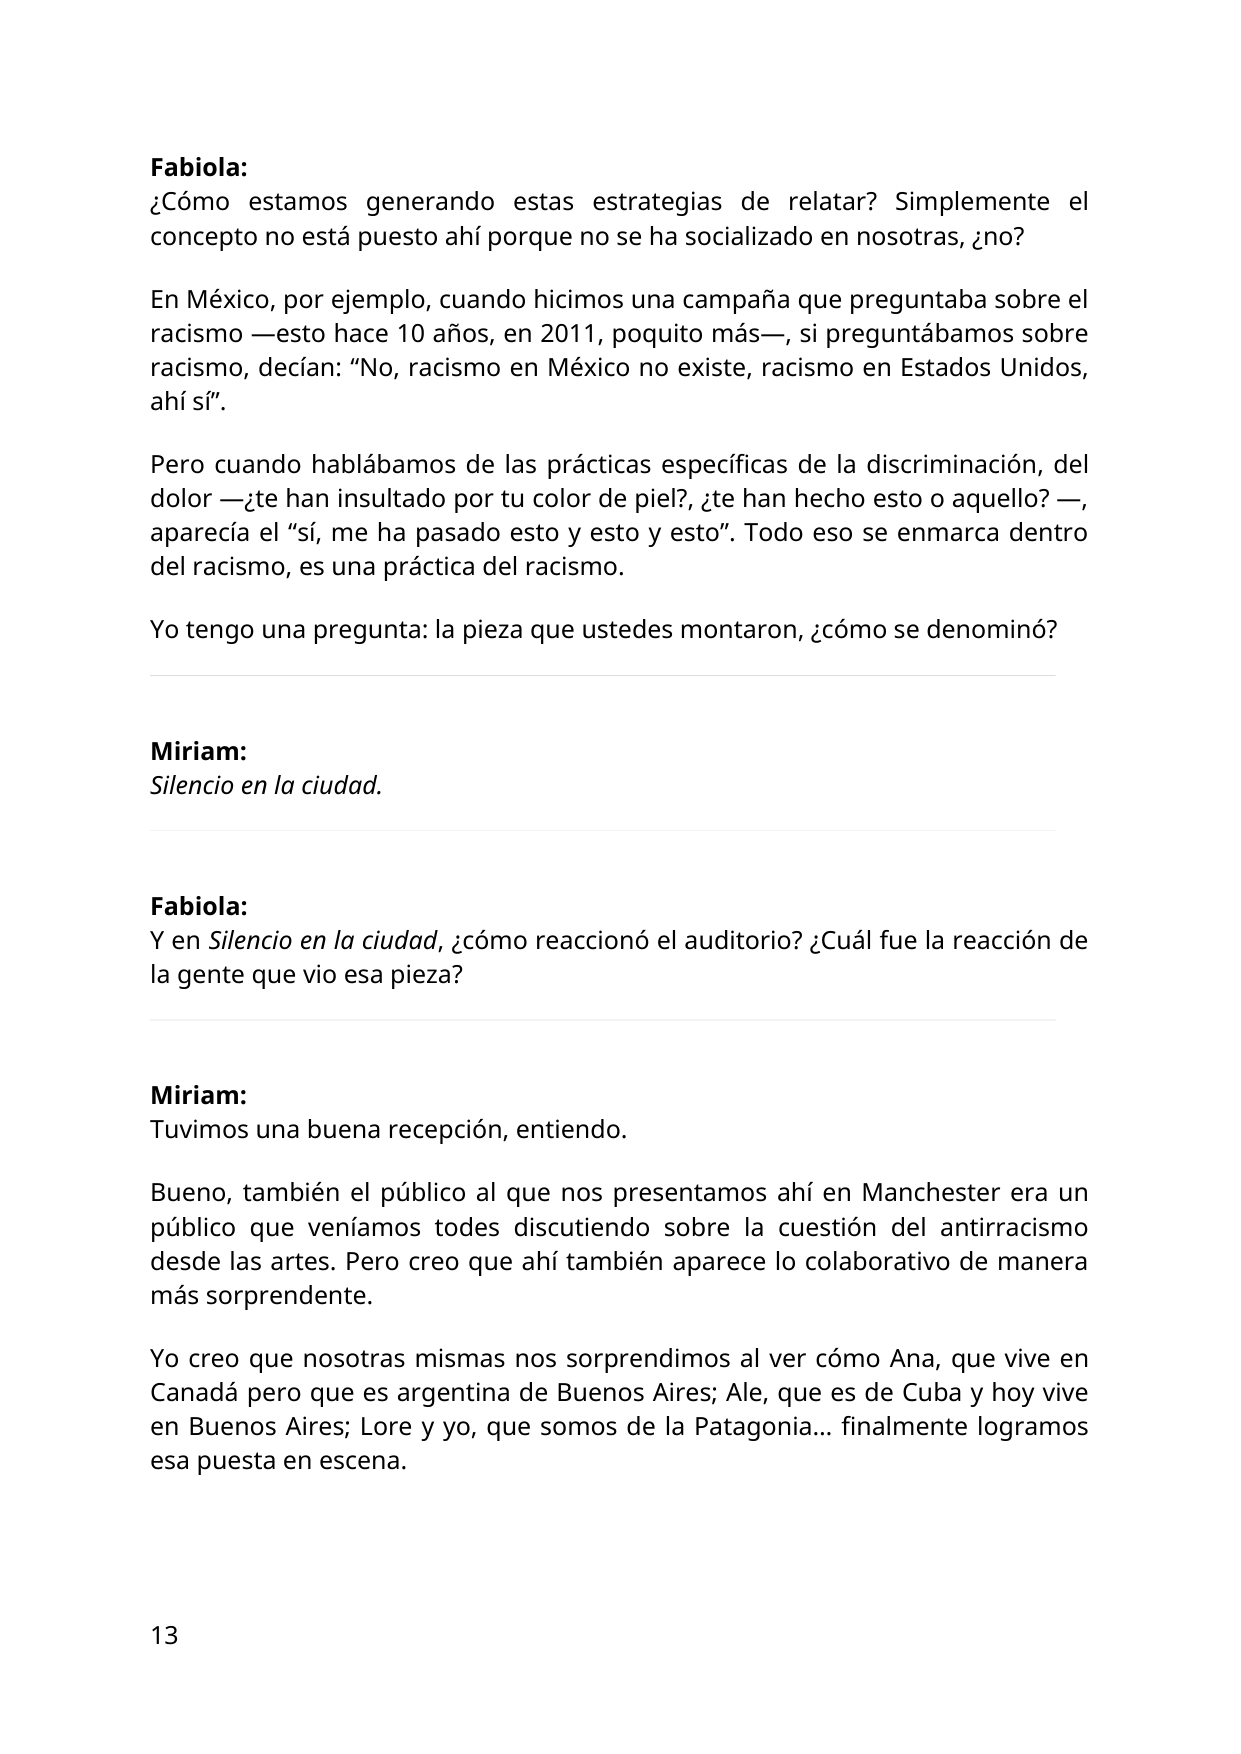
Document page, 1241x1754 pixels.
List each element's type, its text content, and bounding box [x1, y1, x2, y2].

text Bueno, también el público al que nos presentamos ahí en Manchester era un público que veníamos todes discutiendo sobre la cuestión del antirracismo desde las artes. Pero creo que ahí también aparece lo colaborativo de manera más sorprendente. [150, 1175, 1090, 1311]
text Miriam: Tuvimos una buena recepción, entiendo. [150, 1078, 1090, 1146]
text En México, por ejemplo, cuando hicimos una campaña que preguntaba sobre el racismo —esto hace 10 años, en 2011, poquito más—, si preguntábamos sobre racismo, decían: “No, racismo en México no existe, racismo en Estados Unidos, ahí sí”. [150, 281, 1090, 418]
text Fabiola: Y en Silencio en la ciudad, ¿cómo reaccionó el auditorio? ¿Cuál fue la reacción de la gente que vio esa pieza? [150, 888, 1090, 991]
text Yo tengo una pregunta: la pieza que ustedes montaron, ¿cómo se denominó? [150, 612, 1090, 646]
text Fabiola: ¿Cómo estamos generando estas estrategias de relatar? Simplemente el concepto no está puesto ahí porque no se ha socializado en nosotras, ¿no? [150, 150, 1090, 252]
text Pero cuando hablábamos de las prácticas específicas de la discriminación, del dolor —¿te han insultado por tu color de piel?, ¿te han hecho esto o aquello? —, aparecía el “sí, me ha pasado esto y esto y esto”. Todo eso se enmarca dentro del racismo, es una práctica del racismo. [150, 447, 1090, 583]
text Miriam: Silencio en la ciudad. [150, 733, 1090, 801]
text Yo creo que nosotras mismas nos sorprendimos al ver cómo Ana, que vive en Canadá pero que es argentina de Buenos Aires; Ale, que es de Cuba y hoy vive en Buenos Aires; Lore y yo, que somos de la Patagonia… finalmente logramos esa puesta en escena. [150, 1341, 1090, 1477]
